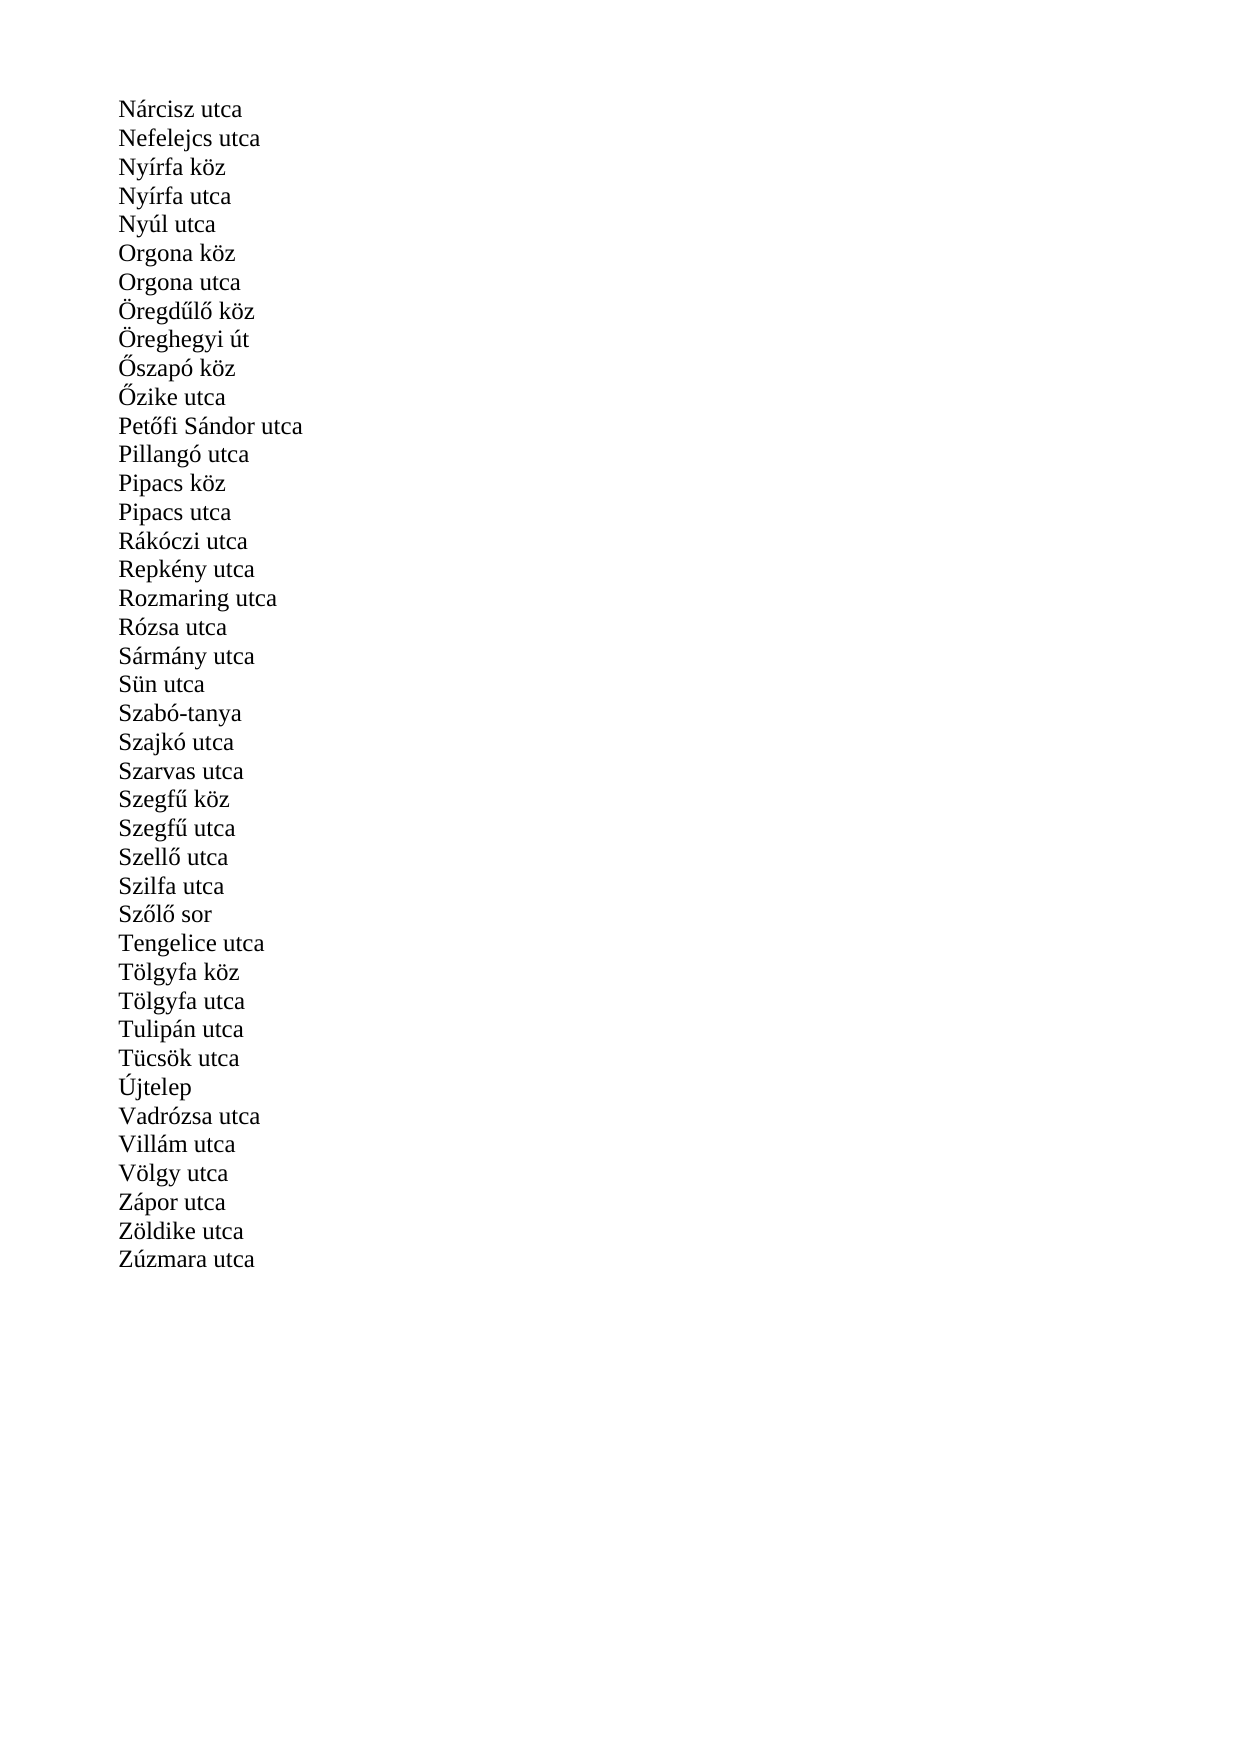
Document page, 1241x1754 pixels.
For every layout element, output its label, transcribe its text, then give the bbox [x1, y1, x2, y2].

text Petőfi Sándor utca [118, 411, 1122, 439]
text Szarvas utca [118, 756, 1122, 784]
text Szegfű köz [118, 784, 1122, 813]
text Vadrózsa utca [118, 1101, 1122, 1129]
text Őzike utca [118, 382, 1122, 411]
text Tücsök utca [118, 1043, 1122, 1072]
text Őszapó köz [118, 353, 1122, 382]
text Tölgyfa utca [118, 986, 1122, 1014]
text Nyírfa utca [118, 181, 1122, 209]
text Öregdűlő köz [118, 296, 1122, 324]
text Nefelejcs utca [118, 123, 1122, 152]
text Orgona köz [118, 238, 1122, 267]
text Szilfa utca [118, 871, 1122, 899]
text Orgona utca [118, 267, 1122, 296]
text Sármány utca [118, 641, 1122, 669]
text Villám utca [118, 1129, 1122, 1158]
text Tölgyfa köz [118, 957, 1122, 986]
text Szőlő sor [118, 899, 1122, 928]
text Tulipán utca [118, 1014, 1122, 1043]
text Rákóczi utca [118, 526, 1122, 554]
text Szabó-tanya [118, 698, 1122, 727]
text Pillangó utca [118, 439, 1122, 468]
text Repkény utca [118, 554, 1122, 583]
text Pipacs köz [118, 468, 1122, 497]
text Rózsa utca [118, 612, 1122, 641]
text Szegfű utca [118, 813, 1122, 842]
text Sün utca [118, 669, 1122, 698]
text Szajkó utca [118, 727, 1122, 756]
text Zöldike utca [118, 1216, 1122, 1244]
text Nyúl utca [118, 209, 1122, 238]
text Rozmaring utca [118, 583, 1122, 612]
text Újtelep [118, 1072, 1122, 1101]
text Tengelice utca [118, 928, 1122, 957]
text Völgy utca [118, 1158, 1122, 1187]
text Öreghegyi út [118, 324, 1122, 353]
text Zápor utca [118, 1187, 1122, 1216]
text Nyírfa köz [118, 152, 1122, 181]
text Nárcisz utca [118, 94, 1122, 123]
text Pipacs utca [118, 497, 1122, 526]
text Szellő utca [118, 842, 1122, 871]
text Zúzmara utca [118, 1244, 1122, 1273]
